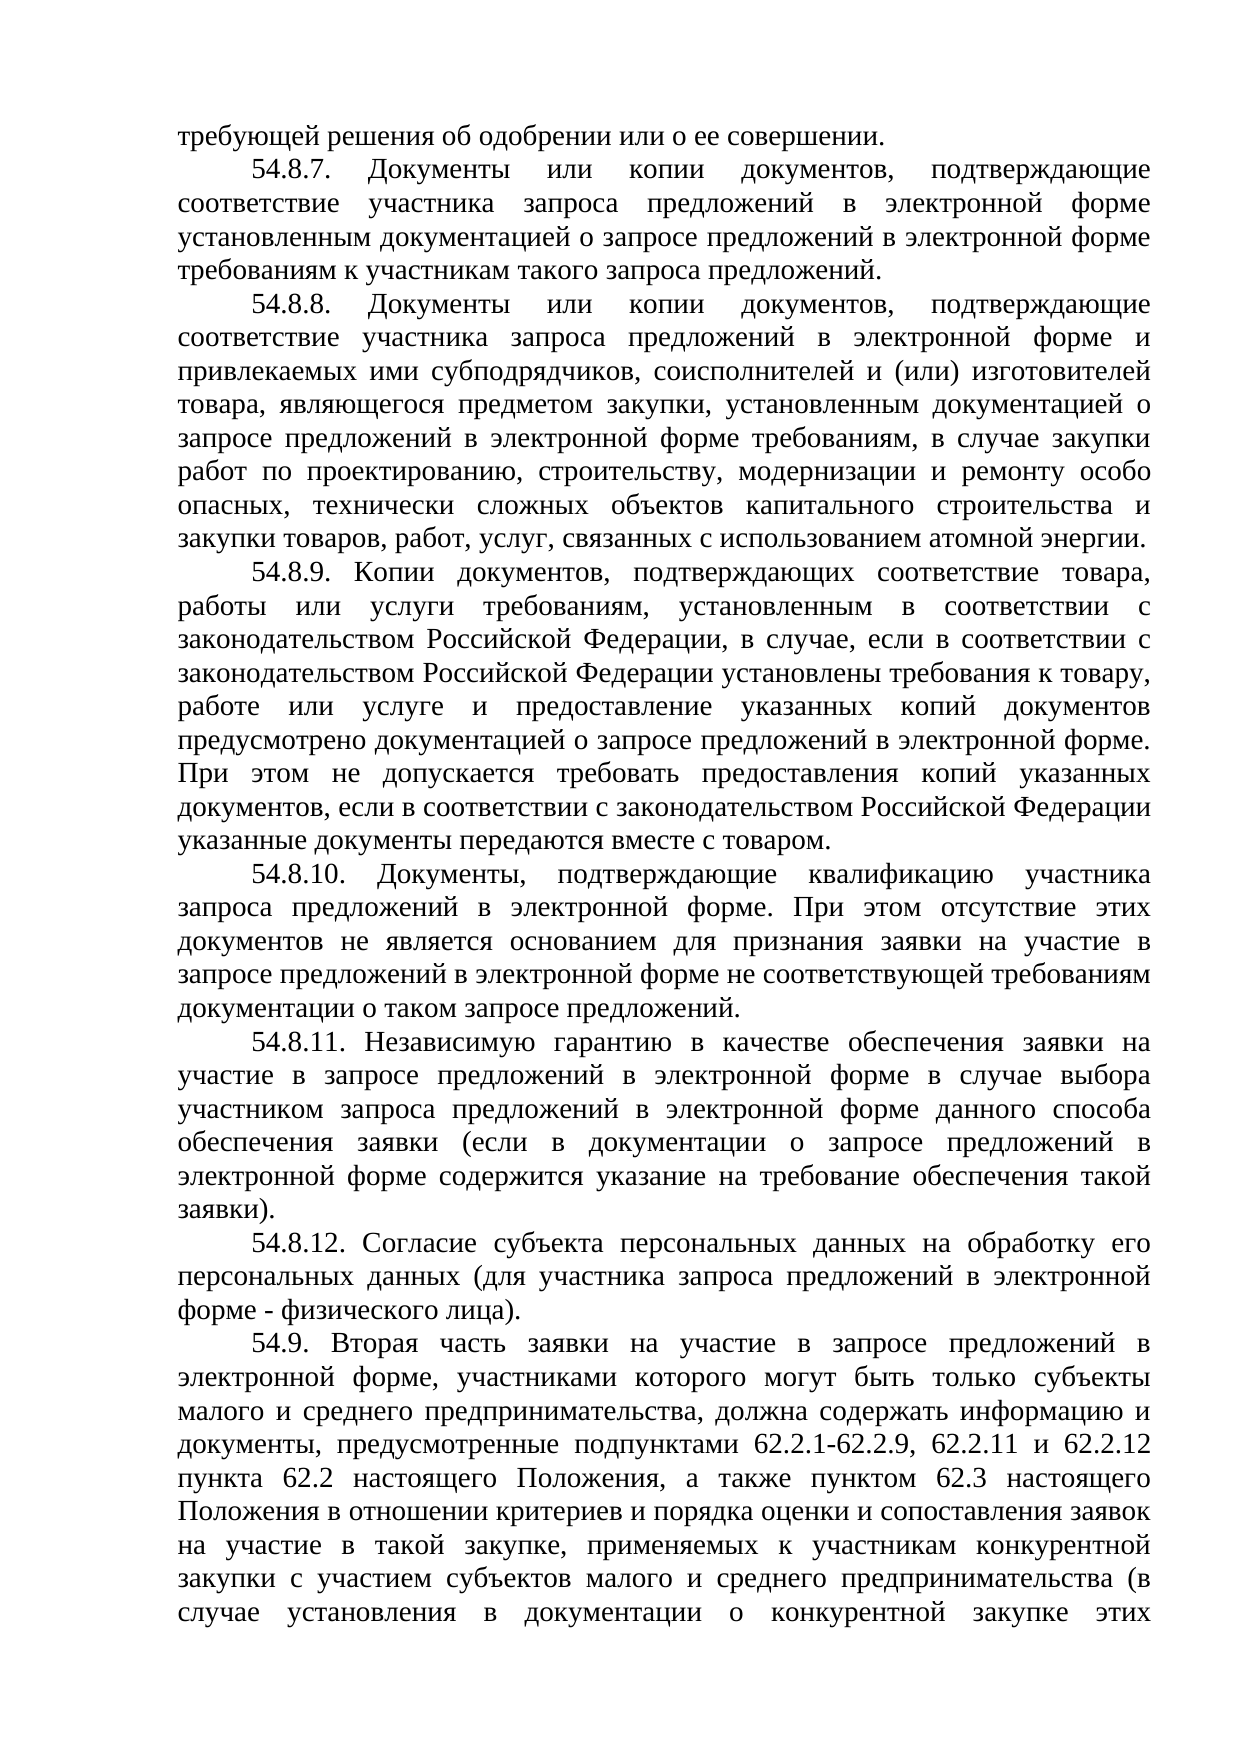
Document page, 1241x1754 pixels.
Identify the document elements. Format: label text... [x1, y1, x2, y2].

text 54.8.11. Независимую гарантию в качестве обеспечения заявки на участие в запросе предложений в электронной форме в случае выбора участником запроса предложений в электронной форме данного способа обеспечения заявки (если в документации о запросе предложений в электронной форме содержится указание на требование обеспечения такой заявки). [177, 1024, 1152, 1225]
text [177, 118, 1152, 152]
list 54.8.9. Копии документов, подтверждающих соответствие товара, работы или услуги требованиям, установленным в соответствии с законодательством Российской Федерации, в случае, если в соответствии с законодательством Российской Федерации установлены требования к товару, работе или услуге и предоставление указанных копий документов предусмотрено документацией о запросе предложений в электронной форме. При этом не допускается требовать предоставления копий указанных документов, если в соответствии с законодательством Российской Федерации указанные документы передаются вместе с товаром. [177, 554, 1152, 856]
list 54.8.8. Документы или копии документов, подтверждающие соответствие участника запроса предложений в электронной форме и привлекаемых ими субподрядчиков, соисполнителей и (или) изготовителей товара, являющегося предметом закупки, установленным документацией о запросе предложений в электронной форме требованиям, в случае закупки работ по проектированию, строительству, модернизации и ремонту особо опасных, технически сложных объектов капитального строительства и закупки товаров, работ, услуг, связанных с использованием атомной энергии. [177, 286, 1152, 554]
list 54.8.10. Документы, подтверждающие квалификацию участника запроса предложений в электронной форме. При этом отсутствие этих документов не является основанием для признания заявки на участие в запросе предложений в электронной форме не соответствующей требованиям документации о таком запросе предложений. [177, 856, 1152, 1024]
text 54.8.7. Документы или копии документов, подтверждающие соответствие участника запроса предложений в электронной форме установленным документацией о запросе предложений в электронной форме требованиям к участникам такого запроса предложений. [177, 152, 1152, 286]
text 54.8.12. Согласие субъекта персональных данных на обработку его персональных данных (для участника запроса предложений в электронной форме - физического лица). [177, 1225, 1152, 1326]
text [177, 1326, 1152, 1627]
